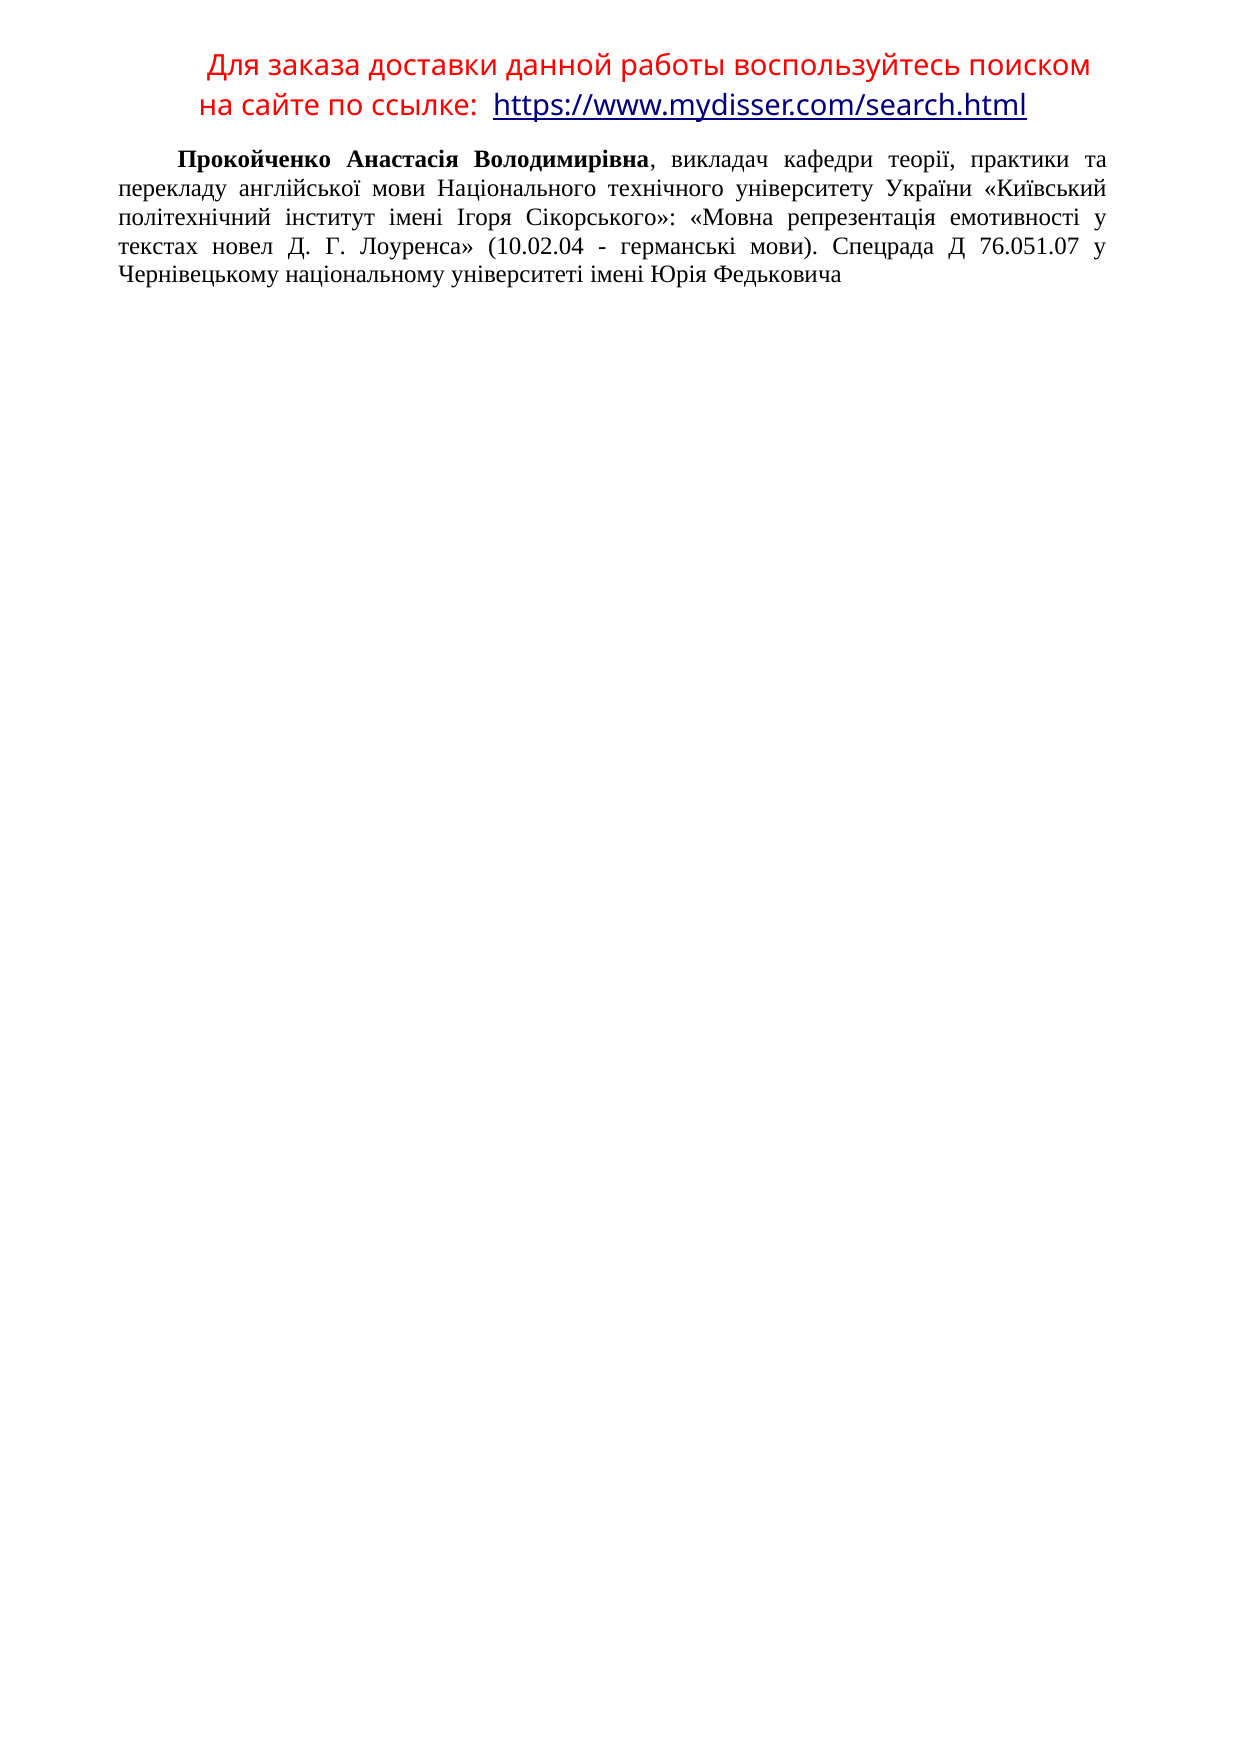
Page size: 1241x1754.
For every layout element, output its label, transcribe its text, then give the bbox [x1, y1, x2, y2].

text Прокойченко Анастасія Володимирівна, викладач кафедри теорії, практики та перекладу англійської мови Національного технічного університету України «Київський політехнічний інститут імені Ігоря Сікорського»: «Мовна репрезентація емотивності у текстах новел Д. Г. Лоуренса» (10.02.04 - германські мови). Спецрада Д 76.051.07 у Чернівецькому національному університеті імені Юрія Федьковича [118, 144, 1107, 288]
